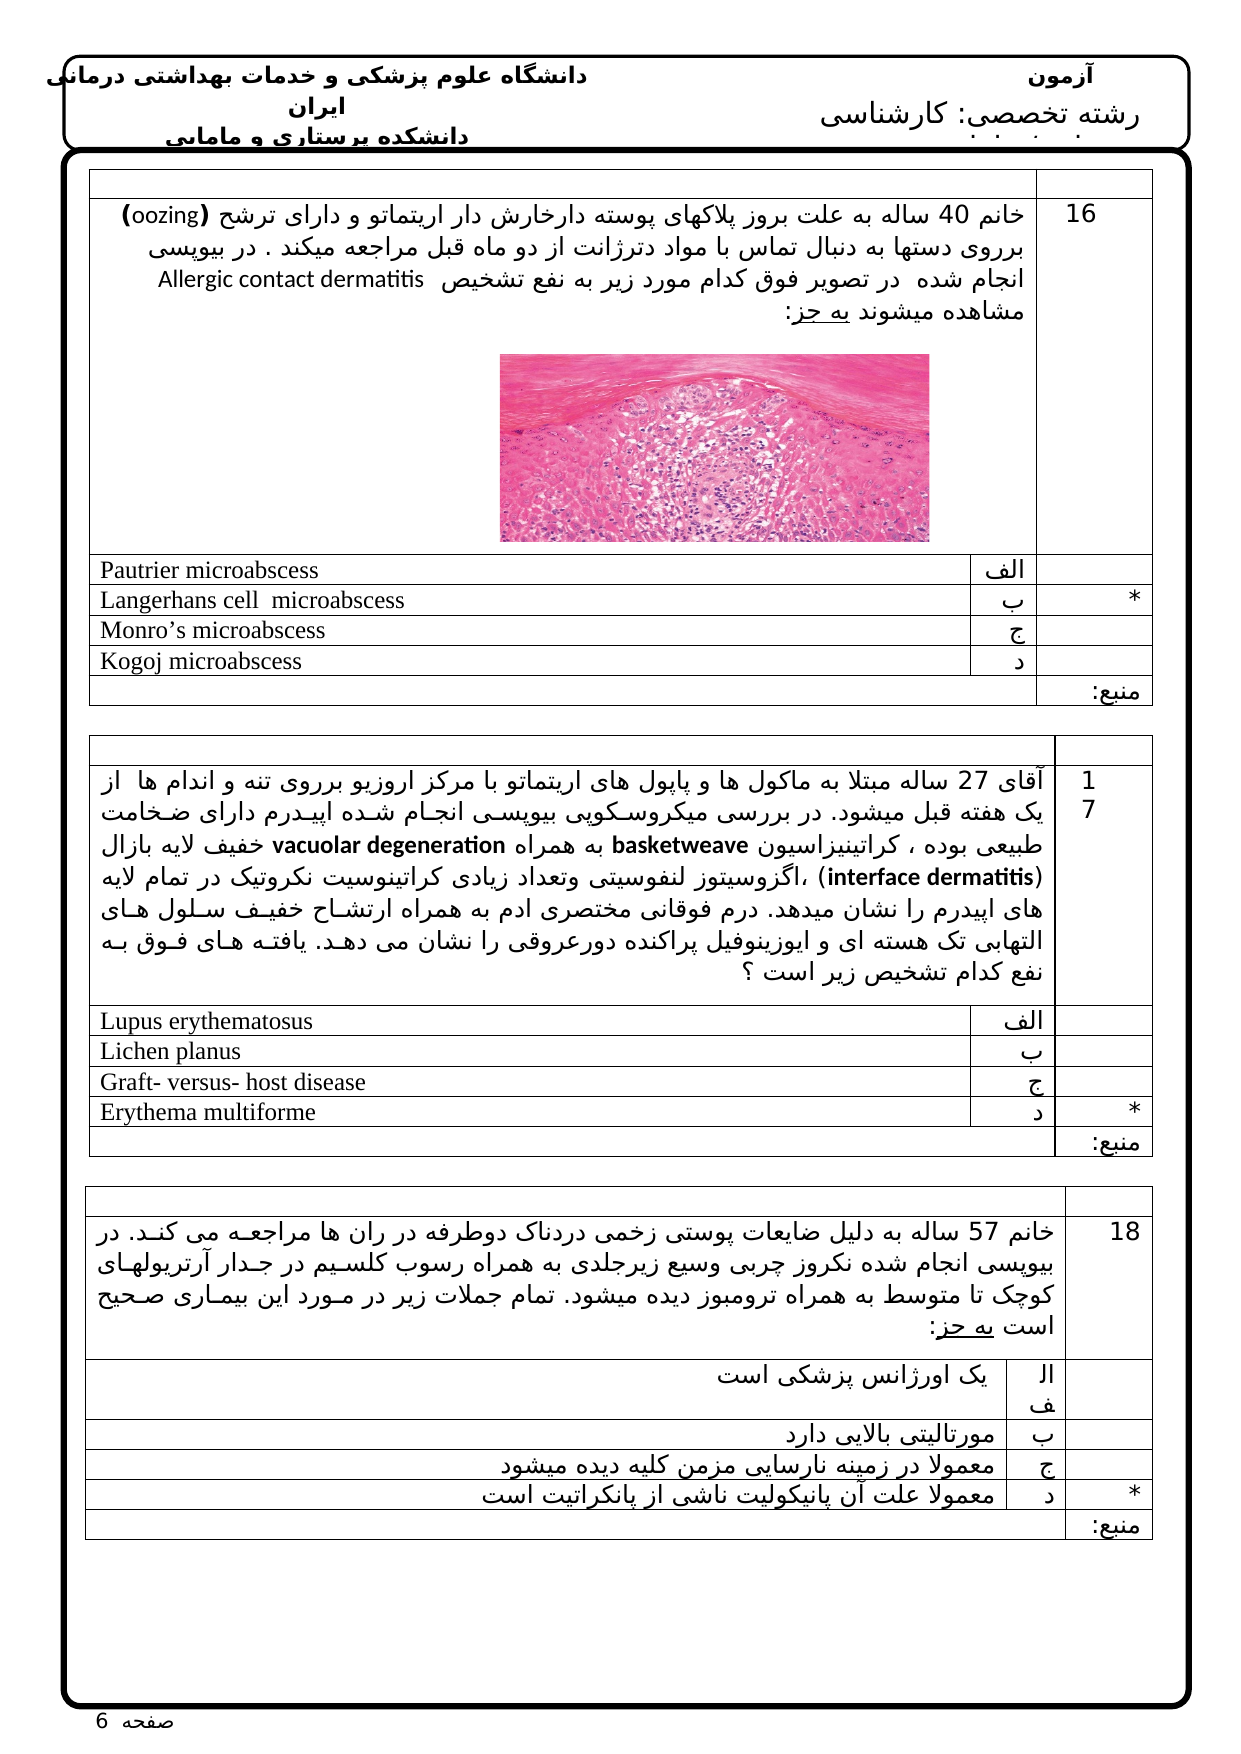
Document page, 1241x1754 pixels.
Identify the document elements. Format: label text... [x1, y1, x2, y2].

table_cell [1066, 1360, 1152, 1418]
table_cell * [1066, 1480, 1152, 1509]
table_cell 17 [1056, 766, 1152, 1005]
table_cell منبع: [1056, 1127, 1152, 1156]
table_cell د [971, 646, 1036, 675]
table_header [1037, 170, 1152, 198]
table_header [90, 170, 1036, 198]
table_cell Erythema multiforme [90, 1097, 970, 1126]
table_cell [1056, 1067, 1152, 1096]
table_cell منبع: [1066, 1510, 1152, 1539]
table_cell ج [971, 616, 1036, 645]
table_cell آقای 27 ساله مبتلا به ماکول ها و پاپول های اریتماتو با مرکز اروزیو برروی تنه و اندام ها از یک هفته قبل میشود. در بررسی میکروسکوپی بیوپسی انجام شده اپیدرم دارای ضخامت طبیعی بوده ، کراتینیزاسیون basketweave به همراه vacuolar degeneration خفیف لایه بازال (interface dermatitis) ،اگزوسیتوز لنفوسیتی وتعداد زیادی کراتینوسیت نکروتیک در تمام لایه های اپیدرم را نشان میدهد. درم فوقانی مختصری ادم به همراه ارتشاح خفیف سلول های التهابی تک هسته ای و ایوزینوفیل پراکنده دورعروقی را نشان می دهد. یافته های فوق به نفع کدام تشخیص زیر است ؟ [90, 766, 1054, 1005]
table_cell خانم 40 ساله به علت بروز پلاکهای پوسته دارخارش دار اریتماتو و دارای ترشح (oozing) برروی دستها به دنبال تماس با مواد دترژانت از دو ماه قبل مراجعه میکند . در بیوپسی انجام شده در تصویر فوق کدام مورد زیر به نفع تشخیص Allergic contact dermatitis مشاهده میشوند به جز: [90, 199, 1036, 554]
table_cell مورتالیتی بالایی دارد [86, 1420, 1006, 1449]
table_header [1066, 1187, 1152, 1216]
table_cell * [1037, 585, 1152, 614]
table_cell د [1007, 1480, 1065, 1509]
table_cell [1056, 1006, 1152, 1035]
table_cell الف [971, 1006, 1054, 1035]
table_header [90, 736, 1054, 765]
table_cell منبع: [1037, 676, 1152, 705]
table_cell [90, 1127, 1054, 1156]
table_cell Monro’s microabscess [90, 616, 970, 645]
table_cell ب [971, 1036, 1054, 1066]
table_cell 16 [1037, 199, 1152, 554]
table_cell معمولا علت آن پانیکولیت ناشی از پانکراتیت است [86, 1480, 1006, 1509]
table_cell الف [971, 555, 1036, 584]
picture [499, 354, 930, 542]
table_cell الف [1007, 1360, 1065, 1418]
table_cell خانم 57 ساله به دلیل ضایعات پوستی زخمی دردناک دوطرفه در ران ها مراجعه می کند. در بیوپسی انجام شده نکروز چربی وسیع زیرجلدی به همراه رسوب کلسیم در جدار آرتریولهای کوچک تا متوسط به همراه ترومبوز دیده میشود. تمام جملات زیر در مورد این بیماری صحیح است به جز: [86, 1217, 1065, 1359]
table_cell ج [1007, 1450, 1065, 1479]
table_cell Graft- versus- host disease [90, 1067, 970, 1096]
table_cell [90, 676, 1036, 705]
table_header [86, 1187, 1065, 1216]
table_cell یک اورژانس پزشکی است [86, 1360, 1006, 1418]
table_cell Lupus erythematosus [90, 1006, 970, 1035]
table_cell Langerhans cell microabscess [90, 585, 970, 614]
table_cell د [971, 1097, 1054, 1126]
table_cell ج [971, 1067, 1054, 1096]
table_cell Lichen planus [90, 1036, 970, 1066]
table_cell [1037, 616, 1152, 645]
table_cell [1037, 555, 1152, 584]
table_cell 18 [1066, 1217, 1152, 1359]
table_cell معمولا در زمینه نارسایی مزمن کلیه دیده میشود [86, 1450, 1006, 1479]
table_cell ب [1007, 1420, 1065, 1449]
table_cell ب [971, 585, 1036, 614]
table_cell [1066, 1450, 1152, 1479]
table_cell [1056, 1036, 1152, 1066]
table_header [1056, 736, 1152, 765]
table_cell Kogoj microabscess [90, 646, 970, 675]
table_cell [1037, 646, 1152, 675]
table_cell Pautrier microabscess [90, 555, 970, 584]
table_cell [1066, 1420, 1152, 1449]
table_cell * [1056, 1097, 1152, 1126]
table_cell [86, 1510, 1065, 1539]
